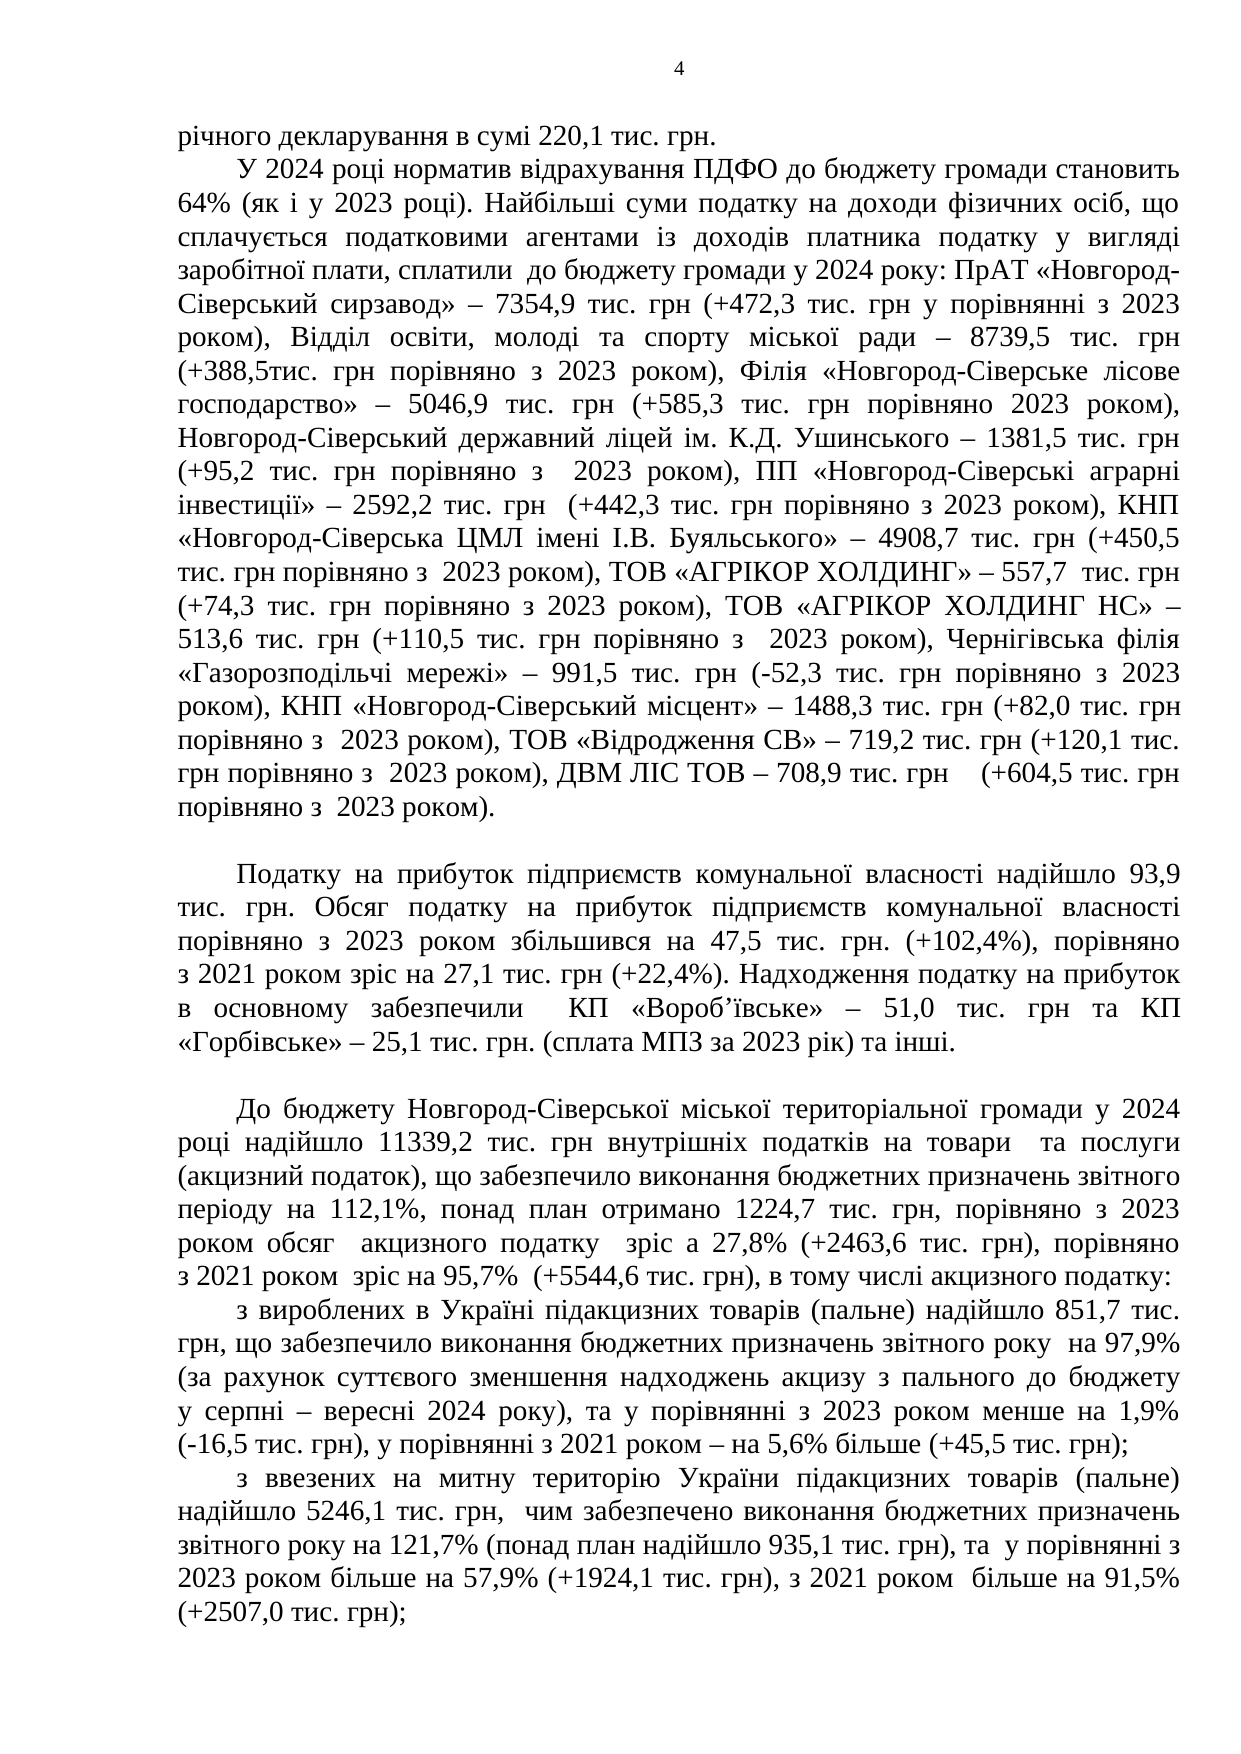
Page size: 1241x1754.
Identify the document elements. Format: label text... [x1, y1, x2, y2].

text з вироблених в Україні підакцизних товарів (пальне) надійшло 851,7 тис. грн, що забезпечило виконання бюджетних призначень звітного року на 97,9% (за рахунок суттєвого зменшення надходжень акцизу з пального до бюджету у серпні – вересні 2024 року), та у порівнянні з 2023 роком менше на 1,9% (-16,5 тис. грн), у порівнянні з 2021 роком – на 5,6% більше (+45,5 тис. грн); [177, 1292, 1181, 1460]
text Податку на прибуток підприємств комунальної власності надійшло 93,9 тис. грн. Обсяг податку на прибуток підприємств комунальної власності порівняно з 2023 роком збільшився на 47,5 тис. грн. (+102,4%), порівняно з 2021 роком зріс на 27,1 тис. грн (+22,4%). Надходження податку на прибуток в основному забезпечили КП «Вороб’ївське» – 51,0 тис. грн та КП «Горбівське» – 25,1 тис. грн. (сплата МПЗ за 2023 рік) та інші. [177, 856, 1181, 1057]
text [177, 118, 1181, 152]
text з ввезених на митну територію України підакцизних товарів (пальне) надійшло 5246,1 тис. грн, чим забезпечено виконання бюджетних призначень звітного року на 121,7% (понад план надійшло 935,1 тис. грн), та у порівнянні з 2023 роком більше на 57,9% (+1924,1 тис. грн), з 2021 роком більше на 91,5% (+2507,0 тис. грн); [177, 1460, 1181, 1627]
text У 2024 році норматив відрахування ПДФО до бюджету громади становить 64% (як і у 2023 році). Найбільші суми податку на доходи фізичних осіб, що сплачується податковими агентами із доходів платника податку у вигляді заробітної плати, сплатили до бюджету громади у 2024 року: ПрАТ «Новгород-Сіверський сирзавод» – 7354,9 тис. грн (+472,3 тис. грн у порівнянні з 2023 роком), Відділ освіти, молоді та спорту міської ради – 8739,5 тис. грн (+388,5тис. грн порівняно з 2023 роком), Філія «Новгород-Сіверське лісове господарство» – 5046,9 тис. грн (+585,3 тис. грн порівняно 2023 роком), Новгород-Сіверський державний ліцей ім. К.Д. Ушинського – 1381,5 тис. грн (+95,2 тис. грн порівняно з 2023 роком), ПП «Новгород-Сіверські аграрні інвестиції» – 2592,2 тис. грн (+442,3 тис. грн порівняно з 2023 роком), КНП «Новгород-Сіверська ЦМЛ імені І.В. Буяльського» – 4908,7 тис. грн (+450,5 тис. грн порівняно з 2023 роком), ТОВ «АГРІКОР ХОЛДИНГ» – 557,7 тис. грн (+74,3 тис. грн порівняно з 2023 роком), ТОВ «АГРІКОР ХОЛДИНГ НС» – 513,6 тис. грн (+110,5 тис. грн порівняно з 2023 роком), Чернігівська філія «Газорозподільчі мережі» – 991,5 тис. грн (-52,3 тис. грн порівняно з 2023 роком), КНП «Новгород-Сіверський місцент» – 1488,3 тис. грн (+82,0 тис. грн порівняно з 2023 роком), ТОВ «Відродження СВ» – 719,2 тис. грн (+120,1 тис. грн порівняно з 2023 роком), ДВМ ЛІС ТОВ – 708,9 тис. грн (+604,5 тис. грн порівняно з 2023 роком). [177, 152, 1181, 822]
text До бюджету Новгород-Сіверської міської територіальної громади у 2024 році надійшло 11339,2 тис. грн внутрішніх податків на товари та послуги (акцизний податок), що забезпечило виконання бюджетних призначень звітного періоду на 112,1%, понад план отримано 1224,7 тис. грн, порівняно з 2023 роком обсяг акцизного податку зріс а 27,8% (+2463,6 тис. грн), порівняно з 2021 роком зріс на 95,7% (+5544,6 тис. грн), в тому числі акцизного податку: [177, 1091, 1181, 1292]
